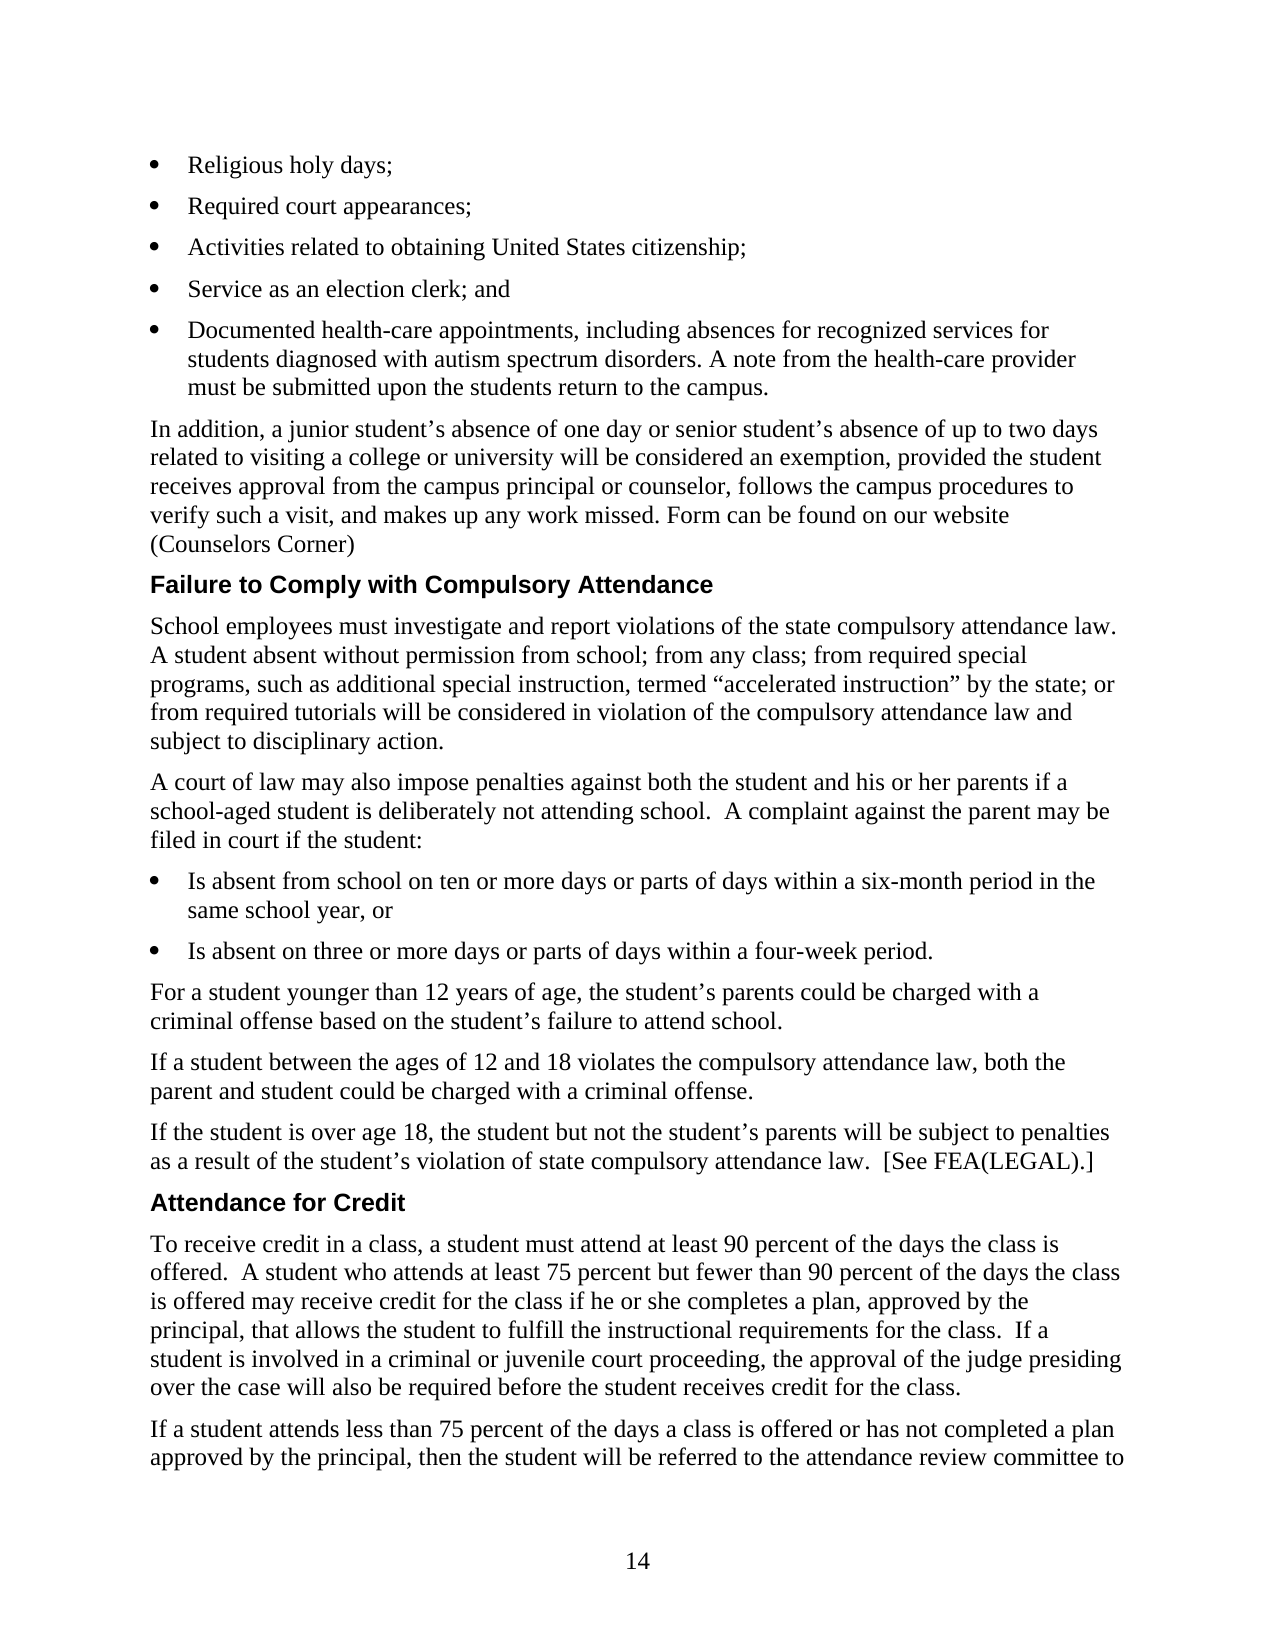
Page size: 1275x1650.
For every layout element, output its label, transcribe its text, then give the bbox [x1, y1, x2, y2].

subtitle Attendance for Credit [150, 1187, 1125, 1216]
list Is absent from school on ten or more days or parts of days within a six-month period in the same school year, or [150, 866, 1125, 924]
text In addition, a junior student’s absence of one day or senior student’s absence of up to two days related to visiting a college or university will be considered an exemption, provided the student receives approval from the campus principal or counselor, follows the campus procedures to verify such a visit, and makes up any work missed. Form can be found on our website (Counselors Corner) [150, 414, 1125, 557]
text For a student younger than 12 years of age, the student’s parents could be charged with a criminal offense based on the student’s failure to attend school. [150, 977, 1125, 1035]
list Activities related to obtaining United States citizenship; [150, 232, 1125, 261]
text If a student between the ages of 12 and 18 violates the compulsory attendance law, both the parent and student could be charged with a criminal offense. [150, 1047, 1125, 1105]
list Religious holy days; [150, 150, 1125, 179]
list Is absent on three or more days or parts of days within a four-week period. [150, 936, 1125, 965]
subtitle Failure to Comply with Compulsory Attendance [150, 570, 1125, 599]
text To receive credit in a class, a student must attend at least 90 percent of the days the class is offered. A student who attends at least 75 percent but fewer than 90 percent of the days the class is offered may receive credit for the class if he or she completes a plan, approved by the principal, that allows the student to fulfill the instructional requirements for the class. If a student is involved in a criminal or juvenile court proceeding, the approval of the judge presiding over the case will also be required before the student receives credit for the class. [150, 1229, 1125, 1401]
text If the student is over age 18, the student but not the student’s parents will be subject to penalties as a result of the student’s violation of state compulsory attendance law. [See FEA(LEGAL).] [150, 1117, 1125, 1175]
text A court of law may also impose penalties against both the student and his or her parents if a school-aged student is deliberately not attending school. A complaint against the parent may be filed in court if the student: [150, 767, 1125, 854]
list Required court appearances; [150, 191, 1125, 220]
list Documented health-care appointments, including absences for recognized services for students diagnosed with autism spectrum disorders. A note from the health-care provider must be submitted upon the students return to the campus. [150, 315, 1125, 401]
list Service as an election clerk; and [150, 274, 1125, 302]
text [150, 1414, 1125, 1471]
text School employees must investigate and report violations of the state compulsory attendance law. A student absent without permission from school; from any class; from required special programs, such as additional special instruction, termed “accelerated instruction” by the state; or from required tutorials will be considered in violation of the compulsory attendance law and subject to disciplinary action. [150, 611, 1125, 755]
